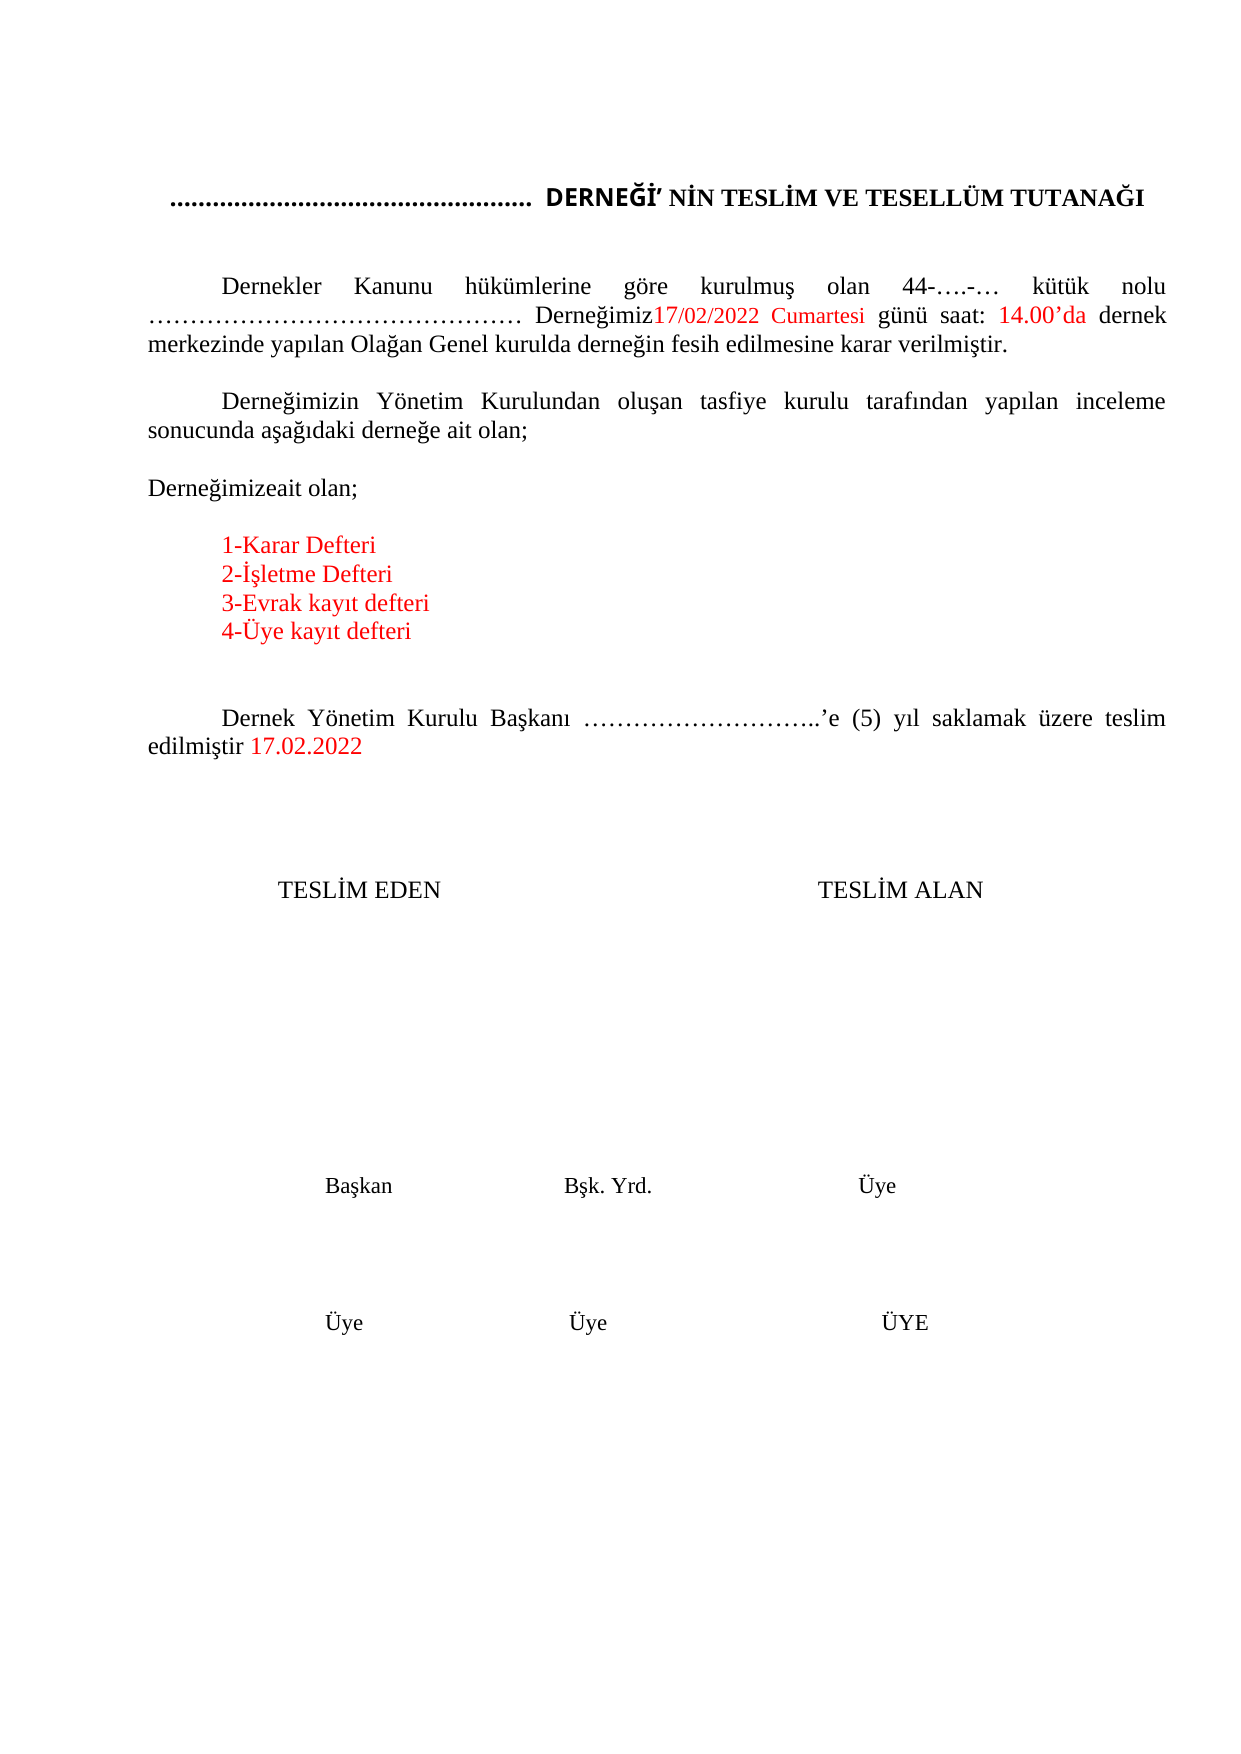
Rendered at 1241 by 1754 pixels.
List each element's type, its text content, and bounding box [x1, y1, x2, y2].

text Dernekler Kanunu hükümlerine göre kurulmuş olan 44-….-… kütük nolu ……………………………………… Derneğimiz17/02/2022 Cumartesi günü saat: 14.00’da dernek merkezinde yapılan Olağan Genel kurulda derneğin fesih edilmesine karar verilmiştir. [148, 271, 1167, 358]
text Dernek Yönetim Kurulu Başkanı ………………………..’e (5) yıl saklamak üzere teslim edilmiştir 17.02.2022 [148, 703, 1167, 760]
text Başkan Bşk. Yrd. Üye [148, 1172, 1167, 1199]
text Derneğimizin Yönetim Kurulundan oluşan tasfiye kurulu tarafından yapılan inceleme sonucunda aşağıdaki derneğe ait olan; [148, 386, 1167, 444]
text Üye Üye ÜYE [148, 1309, 1167, 1335]
text 2-İşletme Defteri [148, 559, 1167, 588]
text …………………………………………… DERNEĞİ’ NİN TESLİM VE TESELLÜM TUTANAĞI [148, 180, 1167, 214]
text 1-Karar Defteri [148, 530, 1167, 559]
text Derneğimizeait olan; [148, 473, 1167, 501]
text 4-Üye kayıt defteri [148, 616, 1167, 645]
text TESLİM EDEN TESLİM ALAN [148, 875, 1167, 933]
text 3-Evrak kayıt defteri [148, 588, 1167, 616]
